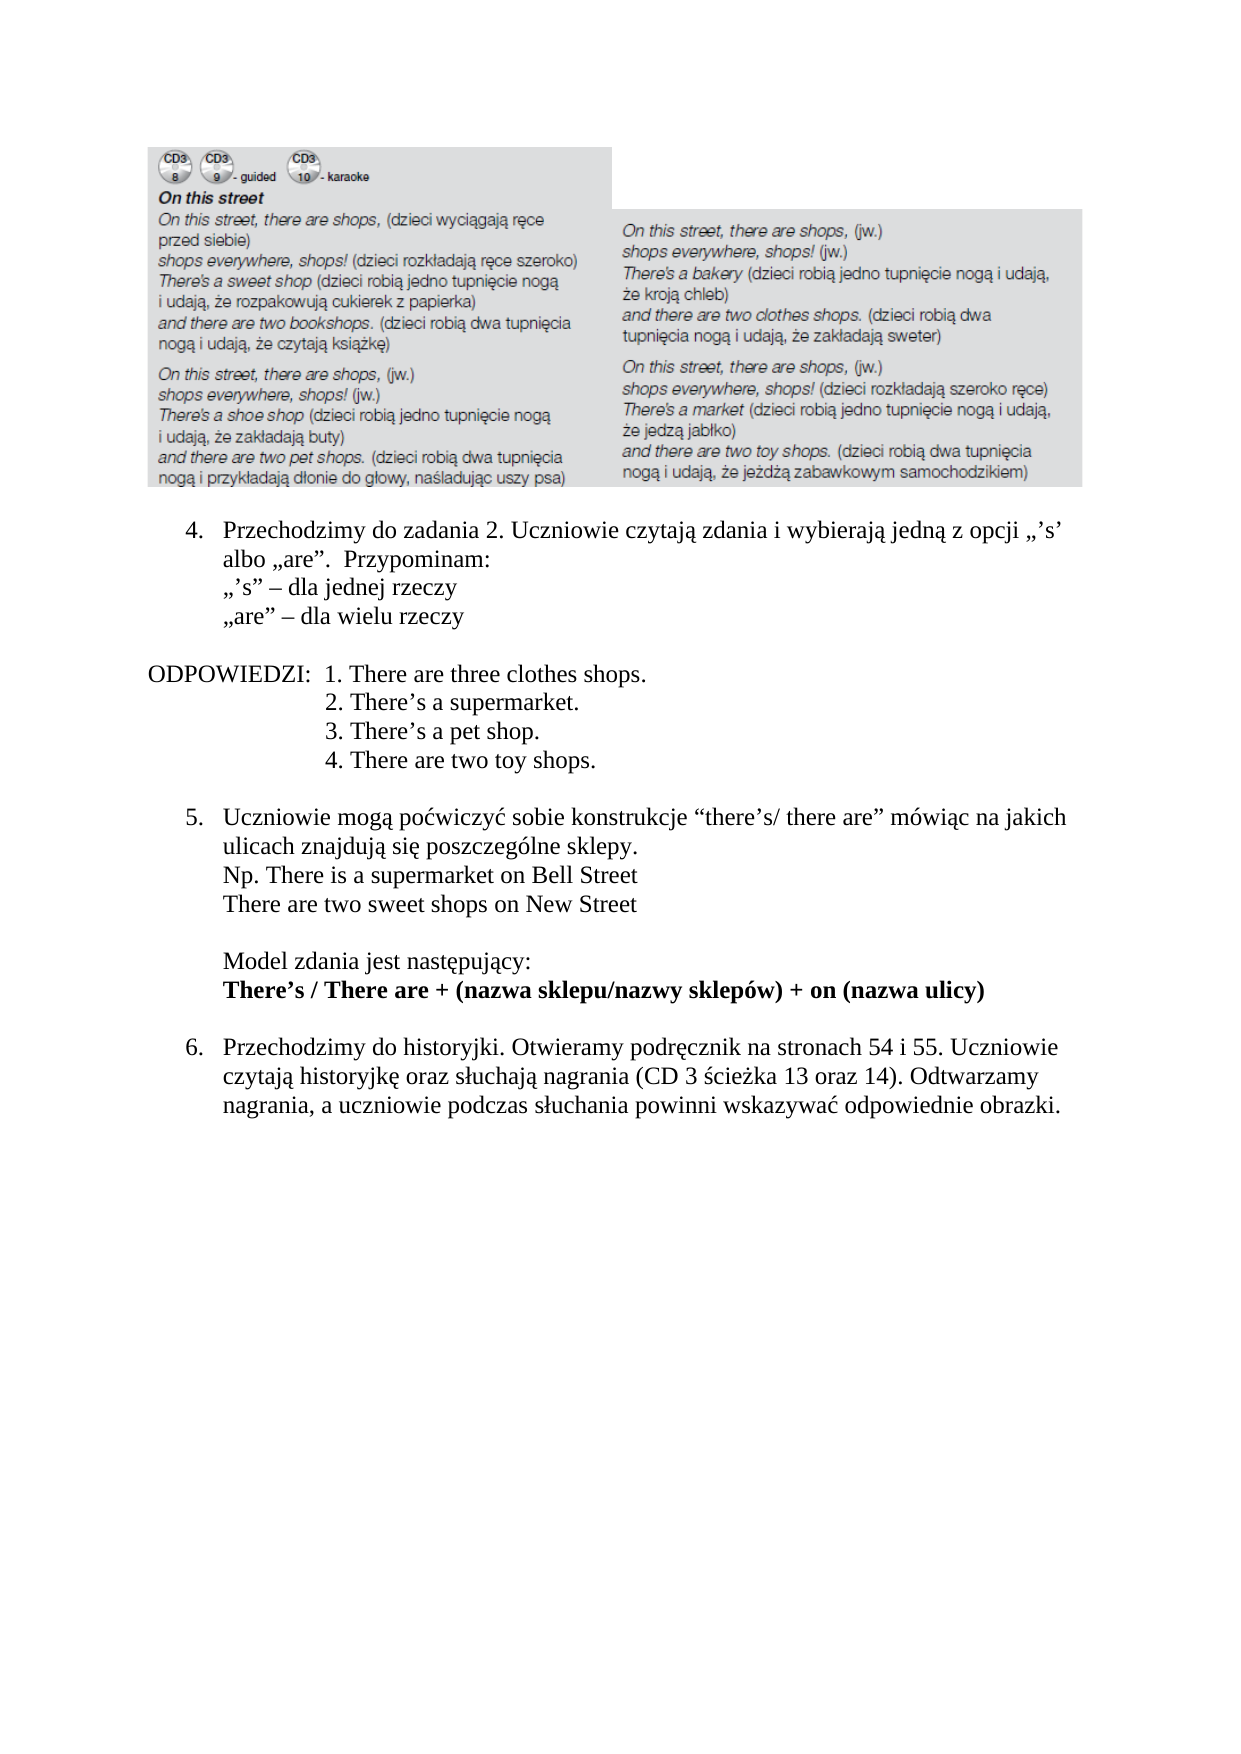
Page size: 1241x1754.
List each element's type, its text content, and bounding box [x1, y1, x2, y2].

list „’s” – dla jednej rzeczy [223, 572, 1093, 601]
text 3. There’s a pet shop. [148, 716, 1093, 745]
picture [147, 147, 1083, 487]
list Np. There is a supermarket on Bell Street [223, 860, 1093, 889]
text ODPOWIEDZI: 1. There are three clothes shops. [148, 659, 1093, 687]
text 4. There are two toy shops. [148, 745, 1093, 774]
list Uczniowie mogą poćwiczyć sobie konstrukcje “there’s/ there are” mówiąc na jakich ulicach znajdują się poszczególne sklepy. [185, 802, 1093, 860]
list There are two sweet shops on New Street [223, 889, 1093, 917]
list „are” – dla wielu rzeczy [223, 601, 1093, 630]
text 2. There’s a supermarket. [295, 687, 1093, 716]
list Przechodzimy do zadania 2. Uczniowie czytają zdania i wybierają jedną z opcji „’s’ albo „are”. Przypominam: [185, 515, 1093, 572]
list There’s / There are + (nazwa sklepu/nazwy sklepów) + on (nazwa ulicy) [223, 975, 1093, 1004]
list Model zdania jest następujący: [223, 946, 1093, 975]
list Przechodzimy do historyjki. Otwieramy podręcznik na stronach 54 i 55. Uczniowie czytają historyjkę oraz słuchają nagrania (CD 3 ścieżka 13 oraz 14). Odtwarzamy nagrania, a uczniowie podczas słuchania powinni wskazywać odpowiednie obrazki. [185, 1032, 1093, 1119]
